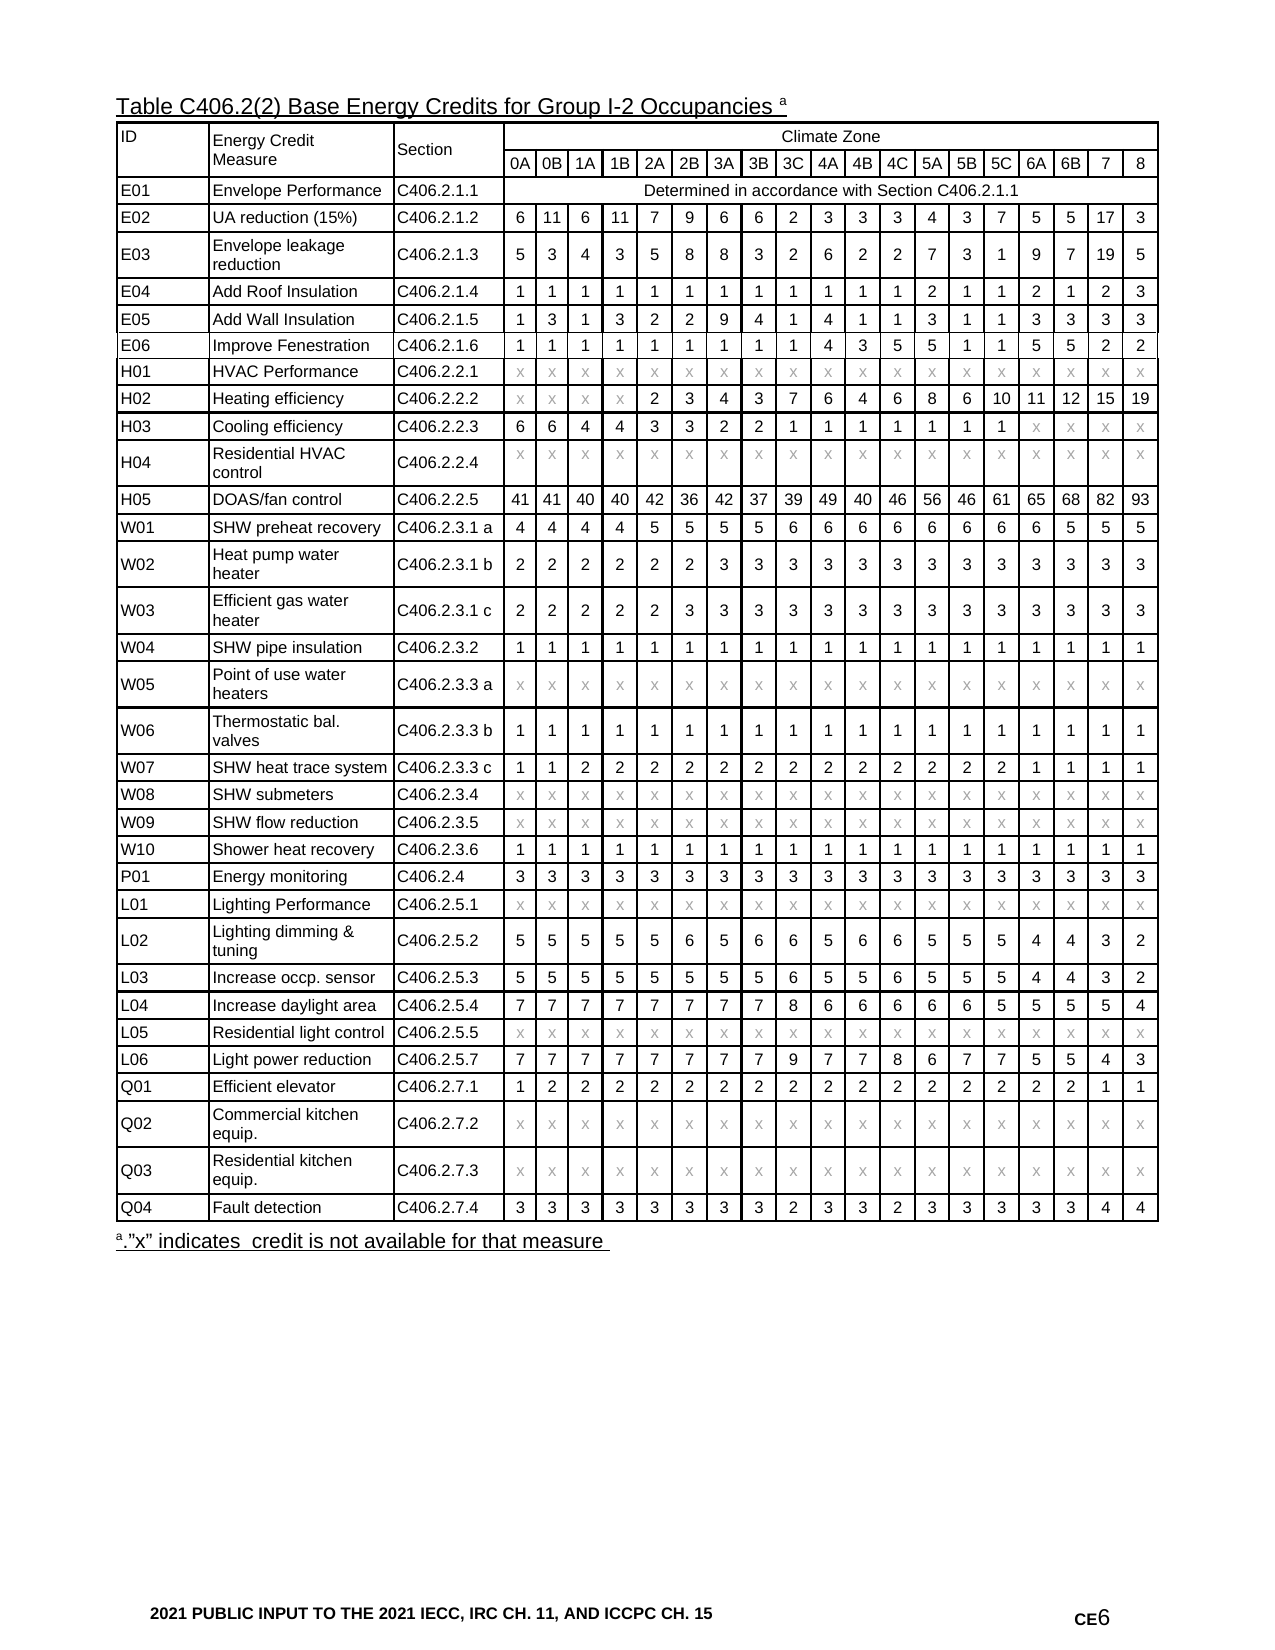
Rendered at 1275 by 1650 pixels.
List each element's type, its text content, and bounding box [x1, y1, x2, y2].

table_cell 5 [537, 919, 567, 963]
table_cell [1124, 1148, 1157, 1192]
table_cell 4 [1124, 993, 1157, 1018]
table_cell 1 [777, 837, 810, 862]
table_cell 3 [812, 205, 844, 231]
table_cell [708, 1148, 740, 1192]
table_cell x [1055, 891, 1087, 917]
table_cell 1 [950, 709, 983, 753]
table_cell x [537, 441, 567, 485]
table_cell 1 [950, 333, 984, 358]
table_cell W02 [118, 542, 208, 586]
table_cell 40 [569, 487, 601, 512]
table_cell 5 [505, 233, 535, 277]
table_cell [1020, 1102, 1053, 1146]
table_cell x [708, 810, 740, 835]
table_cell 3 [1020, 306, 1053, 332]
table_cell 1 [777, 414, 810, 439]
table_cell 2 [537, 588, 567, 633]
table_cell x [638, 810, 671, 835]
table_cell Envelope leakage reduction [210, 233, 393, 277]
table_cell 1 [743, 279, 775, 304]
table_cell 2 [916, 279, 948, 304]
table_cell Increase daylight area [210, 993, 393, 1018]
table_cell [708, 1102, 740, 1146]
table_cell 1 [1124, 837, 1157, 862]
table_cell 3 [1020, 588, 1053, 633]
table_cell 1 [1089, 635, 1122, 660]
table_cell 7 [604, 993, 636, 1018]
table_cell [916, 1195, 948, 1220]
table_cell 2 [569, 542, 601, 586]
table_cell 7 [1055, 233, 1087, 277]
table_cell Efficient gas water heater [210, 588, 393, 633]
table_cell 5 [985, 919, 1018, 963]
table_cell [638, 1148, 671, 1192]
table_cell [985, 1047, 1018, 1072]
table_cell 2 [777, 233, 810, 277]
table_cell 42 [638, 487, 671, 512]
table_cell Add Wall Insulation [210, 306, 393, 332]
table_cell 1 [1055, 279, 1087, 304]
table_cell 3 [1020, 864, 1053, 889]
table_cell 6 [881, 386, 914, 411]
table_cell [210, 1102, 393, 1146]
table_cell 6 [569, 205, 601, 231]
table_cell C406.2.1.6 [394, 333, 504, 358]
table_cell x [812, 359, 844, 384]
table_cell 5 [638, 919, 671, 963]
table_cell UA reduction (15%) [210, 205, 393, 231]
table_cell 1 [812, 414, 844, 439]
table_cell 7 [673, 993, 706, 1018]
table_cell 2 [673, 755, 706, 780]
table_cell 5 [916, 919, 948, 963]
table_cell 1 [569, 279, 601, 304]
table_cell 6 [777, 919, 810, 963]
table_cell 3 [846, 588, 879, 633]
table_cell 6 [708, 205, 740, 231]
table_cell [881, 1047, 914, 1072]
table_cell W03 [118, 588, 208, 633]
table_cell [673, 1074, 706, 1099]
table_cell x [777, 1020, 810, 1045]
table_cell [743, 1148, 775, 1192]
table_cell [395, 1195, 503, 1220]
table_cell 2 [604, 755, 636, 780]
table_cell 1 [708, 709, 740, 753]
table_cell x [708, 359, 740, 384]
table_cell 1 [985, 306, 1018, 332]
table_cell x [1124, 891, 1157, 917]
table_cell 1 [537, 837, 567, 862]
table_cell 1 [1020, 837, 1053, 862]
table_cell x [638, 359, 671, 384]
table_cell x [743, 810, 775, 835]
table_cell 1 [777, 635, 810, 660]
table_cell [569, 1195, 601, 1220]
table_cell W09 [118, 810, 208, 835]
table_cell 6 [846, 993, 879, 1018]
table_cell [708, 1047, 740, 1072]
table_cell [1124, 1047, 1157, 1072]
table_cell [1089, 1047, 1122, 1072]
table_cell C406.2.2.3 [395, 414, 503, 439]
table_cell 1 [505, 333, 536, 358]
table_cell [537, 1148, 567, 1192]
table_cell 6 [846, 515, 879, 540]
table_cell x [1124, 441, 1157, 485]
table_cell 3 [812, 864, 844, 889]
table_cell H02 [118, 386, 208, 411]
table_cell 1 [985, 279, 1018, 304]
table_cell 3 [881, 542, 914, 586]
table_cell 6 [673, 919, 706, 963]
table_cell 3 [812, 542, 844, 586]
table_cell x [1020, 1020, 1053, 1045]
table_cell 3 [985, 542, 1018, 586]
table_cell 3 [638, 864, 671, 889]
table_cell C406.2.3.1 a [395, 515, 503, 540]
table_cell 2 [569, 755, 601, 780]
table_cell 12 [1055, 386, 1087, 411]
table_cell W07 [118, 755, 208, 780]
table_cell x [537, 782, 567, 807]
table_cell HVAC Performance [210, 359, 393, 384]
table_cell 5 [638, 965, 671, 990]
table_cell 5 [950, 965, 983, 990]
table_cell 6 [916, 993, 948, 1018]
table_cell 1 [777, 709, 810, 753]
table_cell x [985, 1020, 1018, 1045]
table_cell x [537, 810, 567, 835]
table_cell E05 [118, 306, 208, 332]
table_cell 7 [743, 993, 775, 1018]
table_cell 5 [1054, 333, 1088, 358]
table_cell x [985, 441, 1018, 485]
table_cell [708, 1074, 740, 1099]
table_cell 2 [638, 386, 671, 411]
table_cell 2 [1089, 333, 1122, 358]
table_cell 2 [673, 542, 706, 586]
table_cell 6 [743, 205, 775, 231]
table_cell 3C [777, 151, 810, 176]
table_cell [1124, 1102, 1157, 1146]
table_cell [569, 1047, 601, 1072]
table_cell x [881, 782, 914, 807]
table_cell 5 [505, 965, 535, 990]
table_cell 3 [1089, 864, 1122, 889]
table_cell 1 [537, 709, 567, 753]
table_cell x [569, 891, 601, 917]
table_cell 1 [673, 709, 706, 753]
table_cell 41 [537, 487, 567, 512]
table_cell H05 [118, 487, 208, 512]
table_cell 46 [950, 487, 983, 512]
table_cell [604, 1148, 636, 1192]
table_cell 8 [777, 993, 810, 1018]
table_cell x [1089, 441, 1122, 485]
table_cell E03 [118, 233, 208, 277]
table_cell x [604, 386, 636, 411]
table_cell 1 [569, 837, 601, 862]
table_cell x [537, 1020, 567, 1045]
table_cell 2 [812, 755, 844, 780]
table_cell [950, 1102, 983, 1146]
table_cell 5 [604, 919, 636, 963]
table_cell 3 [604, 864, 636, 889]
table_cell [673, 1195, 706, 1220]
table_cell 5 [985, 965, 1018, 990]
table_cell x [881, 891, 914, 917]
table_cell 1 [505, 837, 535, 862]
table_cell 1 [673, 333, 706, 358]
table_cell 3A [708, 151, 740, 176]
table_cell x [1055, 662, 1087, 706]
table_cell 3 [777, 864, 810, 889]
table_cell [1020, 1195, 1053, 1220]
table_cell 1 [846, 837, 879, 862]
table_cell 3 [537, 864, 567, 889]
table_cell Determined in accordance with Section C406.2.1.1 [505, 178, 1157, 203]
table_cell 5 [1124, 515, 1157, 540]
table_cell 4 [1055, 965, 1087, 990]
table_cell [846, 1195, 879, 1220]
table_cell C406.2.3.3 b [395, 709, 503, 753]
table_cell 6 [537, 414, 567, 439]
table_cell 0B [537, 151, 567, 176]
table_cell 7 [777, 386, 810, 411]
table_cell Energy monitoring [210, 864, 393, 889]
table_cell 5 [569, 965, 601, 990]
table_cell 1 [812, 709, 844, 753]
table_cell x [505, 782, 535, 807]
table_cell 1 [846, 279, 879, 304]
table_cell SHW heat trace system [210, 755, 393, 780]
table_cell 2 [505, 542, 535, 586]
table_cell C406.2.3.6 [395, 837, 503, 862]
table_cell x [743, 782, 775, 807]
table_cell Point of use water heaters [210, 662, 393, 706]
table_cell 1 [743, 709, 775, 753]
table_cell x [985, 662, 1018, 706]
table_cell 1 [604, 709, 636, 753]
table_cell C406.2.1.2 [395, 205, 503, 231]
table_cell x [916, 359, 948, 384]
table_cell C406.2.3.3 c [395, 755, 503, 780]
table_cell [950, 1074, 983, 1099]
table_cell x [846, 662, 879, 706]
table_cell 1 [846, 414, 879, 439]
table_cell Envelope Performance [210, 178, 393, 203]
table_cell SHW submeters [210, 782, 393, 807]
table_cell x [812, 782, 844, 807]
table_cell 7 [537, 993, 567, 1018]
table_cell x [743, 662, 775, 706]
table_cell x [569, 359, 601, 384]
table_cell x [1020, 414, 1053, 439]
table_cell x [985, 782, 1018, 807]
table_cell E01 [118, 178, 208, 203]
table_cell 3 [537, 233, 567, 277]
table_cell 5 [1019, 333, 1053, 358]
table_cell 2 [638, 755, 671, 780]
table_cell C406.2.2.5 [395, 487, 503, 512]
table_cell SHW preheat recovery [210, 515, 393, 540]
table_cell 1 [881, 306, 914, 332]
table_cell 17 [1089, 205, 1122, 231]
table_cell 1 [777, 306, 810, 332]
table_cell 82 [1089, 487, 1122, 512]
table_cell x [1020, 891, 1053, 917]
table_cell 6A [1020, 151, 1053, 176]
table_cell Heat pump water heater [210, 542, 393, 586]
table_cell x [708, 782, 740, 807]
table_cell Lighting dimming & tuning [210, 919, 393, 963]
table_cell 7 [638, 993, 671, 1018]
table_cell 7 [708, 993, 740, 1018]
table_cell x [708, 662, 740, 706]
table_cell 5B [950, 151, 983, 176]
table_cell x [1020, 810, 1053, 835]
table_cell P01 [118, 864, 208, 889]
table_cell 2 [916, 755, 948, 780]
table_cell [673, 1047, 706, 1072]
table_cell H01 [118, 359, 208, 384]
table_cell 1 [1089, 837, 1122, 862]
table_cell 1 [604, 279, 636, 304]
table_cell 5A [916, 151, 948, 176]
table_cell 3 [1124, 306, 1157, 332]
table_cell 3 [505, 864, 535, 889]
table_cell C406.2.5.4 [395, 993, 503, 1018]
table_cell 1B [604, 151, 636, 176]
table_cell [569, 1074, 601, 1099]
table_cell 5 [1055, 205, 1087, 231]
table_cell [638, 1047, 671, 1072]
table_cell 1 [569, 635, 601, 660]
table_cell 6 [812, 993, 844, 1018]
table_cell C406.2.1.4 [395, 279, 503, 304]
table_cell Light power reduction [210, 1047, 393, 1072]
table_cell x [881, 359, 914, 384]
table_cell 5 [1020, 205, 1053, 231]
table_cell x [777, 441, 810, 485]
table_cell 6 [846, 919, 879, 963]
table_cell x [604, 810, 636, 835]
table_cell 36 [673, 487, 706, 512]
table_cell x [537, 359, 567, 384]
table_cell x [1055, 782, 1087, 807]
table_cell 61 [985, 487, 1018, 512]
table_cell 2A [638, 151, 671, 176]
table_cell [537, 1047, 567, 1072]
table_cell 6 [950, 386, 983, 411]
table_cell 1 [638, 709, 671, 753]
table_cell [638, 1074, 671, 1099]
table_cell 2 [604, 588, 636, 633]
table_cell 1 [846, 635, 879, 660]
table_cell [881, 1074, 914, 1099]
table_cell 1 [1124, 709, 1157, 753]
table_cell 3 [743, 233, 775, 277]
table_cell 1 [569, 709, 601, 753]
table_cell 1 [985, 709, 1018, 753]
table_cell 10 [985, 386, 1018, 411]
table_cell 4 [743, 306, 775, 332]
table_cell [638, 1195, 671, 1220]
table_cell 5 [638, 515, 671, 540]
table_cell 3 [1055, 588, 1087, 633]
table_cell 15 [1089, 386, 1122, 411]
table_cell 5 [505, 919, 535, 963]
table_cell x [1124, 1020, 1157, 1045]
table_cell 40 [846, 487, 879, 512]
table_cell 3 [916, 588, 948, 633]
table_cell x [1055, 810, 1087, 835]
table_cell 3 [1089, 919, 1122, 963]
table_cell 4 [505, 515, 535, 540]
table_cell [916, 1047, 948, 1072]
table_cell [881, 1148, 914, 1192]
table_cell x [537, 386, 567, 411]
table_cell C406.2.3.4 [395, 782, 503, 807]
table_cell x [638, 662, 671, 706]
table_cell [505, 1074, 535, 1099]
table_cell x [950, 1020, 983, 1045]
table_cell 2 [537, 542, 567, 586]
table_cell H03 [118, 414, 208, 439]
table_cell x [846, 891, 879, 917]
table_cell 1 [950, 414, 983, 439]
table_cell 4A [812, 151, 844, 176]
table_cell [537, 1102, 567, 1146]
table_cell 3 [846, 864, 879, 889]
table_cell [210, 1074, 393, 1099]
table_cell 7 [1089, 151, 1122, 176]
table_cell L03 [118, 965, 208, 990]
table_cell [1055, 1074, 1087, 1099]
table_cell 1 [777, 279, 810, 304]
table_cell x [916, 1020, 948, 1045]
table_cell 3 [673, 864, 706, 889]
table_cell C406.2.3.2 [395, 635, 503, 660]
table_cell 3 [638, 414, 671, 439]
table_cell x [505, 810, 535, 835]
table_cell 1 [1020, 709, 1053, 753]
table_cell x [1055, 414, 1087, 439]
table_cell 1 [950, 279, 983, 304]
table_cell x [916, 891, 948, 917]
table_cell 2 [1089, 279, 1122, 304]
table_cell 6 [916, 515, 948, 540]
table_cell x [1089, 414, 1122, 439]
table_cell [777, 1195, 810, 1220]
table_cell 2 [846, 233, 879, 277]
table_cell 1 [1055, 635, 1087, 660]
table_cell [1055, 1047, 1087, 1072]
table_cell 3 [1089, 588, 1122, 633]
table_cell x [777, 782, 810, 807]
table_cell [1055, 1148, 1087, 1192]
table_cell 1 [505, 755, 535, 780]
table_cell 1 [846, 709, 879, 753]
table_cell L04 [118, 993, 208, 1018]
table_cell 8 [673, 233, 706, 277]
table_cell 6 [777, 515, 810, 540]
table_cell 7 [569, 993, 601, 1018]
table_cell 3 [569, 864, 601, 889]
table_cell 3 [881, 588, 914, 633]
table_cell 49 [812, 487, 844, 512]
table_cell 1 [777, 333, 810, 358]
table_cell 3 [777, 542, 810, 586]
table_cell 7 [505, 993, 535, 1018]
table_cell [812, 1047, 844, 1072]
table_cell C406.2.3.5 [395, 810, 503, 835]
table_cell L02 [118, 919, 208, 963]
table_cell 1 [505, 279, 535, 304]
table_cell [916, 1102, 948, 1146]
table_cell 3 [537, 306, 567, 332]
table_cell x [673, 1020, 706, 1045]
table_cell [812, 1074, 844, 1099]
table_cell 5 [1089, 515, 1122, 540]
table_cell 40 [604, 487, 636, 512]
table_cell 4C [881, 151, 914, 176]
table_cell 3 [743, 864, 775, 889]
table_cell 1 [708, 635, 740, 660]
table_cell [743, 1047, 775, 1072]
table_cell 6 [985, 515, 1018, 540]
table_cell 6 [1020, 515, 1053, 540]
table_cell 1 [743, 837, 775, 862]
table_cell 1 [881, 837, 914, 862]
table_cell 41 [505, 487, 535, 512]
table_cell x [1124, 810, 1157, 835]
table_cell E04 [118, 279, 208, 304]
table_cell 1 [673, 635, 706, 660]
table_cell 6 [505, 205, 535, 231]
table_cell 1 [673, 279, 706, 304]
table_header Section [395, 124, 503, 176]
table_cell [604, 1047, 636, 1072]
table_cell 1 [846, 306, 879, 332]
table_cell x [569, 386, 601, 411]
text a.”x” indicates credit is not available for that measure [116, 1229, 1219, 1253]
table_cell 4 [1055, 919, 1087, 963]
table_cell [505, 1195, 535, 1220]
table_cell DOAS/fan control [210, 487, 393, 512]
table_cell 1 [916, 709, 948, 753]
table_cell 2 [846, 755, 879, 780]
table_cell 6 [743, 919, 775, 963]
table_cell 1 [505, 306, 535, 332]
table_cell C406.2.5.7 [395, 1047, 503, 1072]
table_cell 5 [1055, 515, 1087, 540]
table_cell x [916, 810, 948, 835]
table_cell Residential HVAC control [210, 441, 393, 485]
table_cell 1 [604, 837, 636, 862]
table_header Energy Credit Measure [210, 124, 393, 176]
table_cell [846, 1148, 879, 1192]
table_cell 6 [812, 515, 844, 540]
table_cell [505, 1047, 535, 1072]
table_cell 5 [708, 515, 740, 540]
table_cell 46 [881, 487, 914, 512]
table_cell x [916, 782, 948, 807]
table_cell 4 [569, 515, 601, 540]
table_cell 3 [1124, 279, 1157, 304]
table_cell x [916, 441, 948, 485]
table_cell 1 [812, 279, 844, 304]
table_cell x [1089, 359, 1122, 384]
table_cell 5 [743, 965, 775, 990]
table_cell 3 [673, 588, 706, 633]
table_cell 4 [604, 414, 636, 439]
table_cell C406.2.1.5 [395, 306, 503, 332]
table_cell x [777, 891, 810, 917]
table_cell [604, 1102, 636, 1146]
table_cell 8 [708, 233, 740, 277]
table_cell 8 [916, 386, 948, 411]
table_cell 1 [569, 306, 601, 332]
table_cell x [569, 782, 601, 807]
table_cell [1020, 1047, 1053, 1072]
table_cell 1 [603, 333, 637, 358]
table_cell 68 [1055, 487, 1087, 512]
table_cell 1 [812, 635, 844, 660]
table_cell 1 [638, 333, 672, 358]
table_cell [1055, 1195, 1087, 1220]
table_cell 1 [881, 279, 914, 304]
table_cell 5 [915, 333, 949, 358]
table_cell 4 [569, 414, 601, 439]
table_cell 5 [812, 965, 844, 990]
table_cell 1 [1055, 755, 1087, 780]
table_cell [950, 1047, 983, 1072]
table_cell x [604, 441, 636, 485]
table_cell x [673, 891, 706, 917]
table_header Climate Zone [505, 124, 1157, 149]
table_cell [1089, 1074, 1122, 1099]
table_cell 2 [604, 542, 636, 586]
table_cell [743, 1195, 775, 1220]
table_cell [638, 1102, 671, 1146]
table_cell 1 [916, 414, 948, 439]
table_cell 4 [604, 515, 636, 540]
table_cell 1 [985, 414, 1018, 439]
table_cell 5 [1055, 993, 1087, 1018]
table_cell 1 [985, 233, 1018, 277]
table_cell W08 [118, 782, 208, 807]
table_cell x [916, 662, 948, 706]
table_cell L06 [118, 1047, 208, 1072]
table_cell 4 [569, 233, 601, 277]
table_cell 3 [743, 588, 775, 633]
table_cell C406.2.5.3 [395, 965, 503, 990]
table_cell 3 [743, 386, 775, 411]
table_cell x [604, 359, 636, 384]
table_cell 1 [950, 635, 983, 660]
table_cell x [569, 810, 601, 835]
table_cell 3 [916, 542, 948, 586]
table_cell x [1055, 359, 1087, 384]
table_cell 6 [777, 965, 810, 990]
table_cell x [1089, 891, 1122, 917]
table_cell x [604, 782, 636, 807]
table_cell C406.2.3.1 b [395, 542, 503, 586]
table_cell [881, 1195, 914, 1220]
table_cell E06 [118, 333, 209, 358]
table_cell 4 [916, 205, 948, 231]
table_cell x [743, 891, 775, 917]
table_cell 4 [708, 386, 740, 411]
table_cell 1 [708, 279, 740, 304]
table_cell 3 [673, 414, 706, 439]
table_cell 5 [950, 919, 983, 963]
table_cell 5C [985, 151, 1018, 176]
table_cell 5 [985, 993, 1018, 1018]
table_cell 2 [569, 588, 601, 633]
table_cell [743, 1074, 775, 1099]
table_cell 4B [846, 151, 879, 176]
table_cell 4 [846, 386, 879, 411]
table_cell x [846, 359, 879, 384]
table_cell 1 [638, 837, 671, 862]
table_cell 6B [1055, 151, 1087, 176]
table_cell 6 [881, 919, 914, 963]
table_cell C406.2.4 [395, 864, 503, 889]
table_cell 2 [985, 755, 1018, 780]
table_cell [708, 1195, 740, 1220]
table_cell 1 [537, 635, 567, 660]
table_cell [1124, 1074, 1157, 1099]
table_cell 3B [743, 151, 775, 176]
table_cell x [950, 891, 983, 917]
table_cell x [1055, 441, 1087, 485]
table_cell 56 [916, 487, 948, 512]
table_cell 19 [1089, 233, 1122, 277]
table_cell 1 [1055, 709, 1087, 753]
table_cell x [569, 441, 601, 485]
table_cell 3 [950, 864, 983, 889]
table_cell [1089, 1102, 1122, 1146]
table_cell x [950, 359, 983, 384]
table_cell x [537, 891, 567, 917]
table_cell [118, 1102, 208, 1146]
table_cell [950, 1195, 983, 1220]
table_cell 1 [1124, 635, 1157, 660]
table_cell 2 [881, 755, 914, 780]
table_cell 93 [1124, 487, 1157, 512]
table_cell 1 [1089, 755, 1122, 780]
table_cell W10 [118, 837, 208, 862]
table_cell 11 [1020, 386, 1053, 411]
table_cell W05 [118, 662, 208, 706]
table_cell x [1020, 782, 1053, 807]
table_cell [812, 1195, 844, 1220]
table_header ID [118, 124, 208, 149]
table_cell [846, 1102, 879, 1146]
table_cell 1 [568, 333, 602, 358]
table_cell x [1020, 441, 1053, 485]
table_cell 3 [1055, 542, 1087, 586]
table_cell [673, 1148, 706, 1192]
table_cell 1 [916, 837, 948, 862]
table_cell 3 [604, 306, 636, 332]
table_cell W01 [118, 515, 208, 540]
table_cell C406.2.1.3 [395, 233, 503, 277]
table_cell 6 [950, 993, 983, 1018]
table_cell x [673, 810, 706, 835]
table_cell 7 [638, 205, 671, 231]
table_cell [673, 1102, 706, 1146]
table_cell 3 [673, 386, 706, 411]
table_cell x [604, 662, 636, 706]
table_cell x [708, 1020, 740, 1045]
table_cell 3 [985, 588, 1018, 633]
table_cell 5 [1124, 233, 1157, 277]
table_cell 3 [950, 205, 983, 231]
table_cell 1 [673, 837, 706, 862]
table_cell Improve Fenestration [210, 333, 393, 358]
table_cell 11 [604, 205, 636, 231]
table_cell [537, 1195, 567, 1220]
table_cell 3 [985, 864, 1018, 889]
table_cell 3 [950, 233, 983, 277]
table_cell 5 [916, 965, 948, 990]
table_cell Add Roof Insulation [210, 279, 393, 304]
table_cell 4 [812, 306, 844, 332]
table_cell 3 [777, 588, 810, 633]
table_cell 5 [708, 965, 740, 990]
table_cell x [846, 1020, 879, 1045]
table_cell x [505, 1020, 535, 1045]
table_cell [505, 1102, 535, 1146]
table_cell 1 [638, 279, 671, 304]
table_cell 2 [638, 306, 671, 332]
table_cell x [950, 810, 983, 835]
table_cell 1A [569, 151, 601, 176]
table_cell 3 [812, 588, 844, 633]
table_cell 5 [638, 233, 671, 277]
table_cell 4 [1020, 919, 1053, 963]
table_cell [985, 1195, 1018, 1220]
table_cell 9 [1020, 233, 1053, 277]
table_cell x [604, 1020, 636, 1045]
table_cell 4 [1020, 965, 1053, 990]
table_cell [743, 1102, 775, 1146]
table_cell 3 [1124, 588, 1157, 633]
table_cell 3 [708, 588, 740, 633]
table_cell x [1020, 359, 1053, 384]
table_cell 1 [985, 333, 1018, 358]
table_cell x [505, 891, 535, 917]
table_cell H04 [118, 441, 208, 485]
table_cell x [1055, 1020, 1087, 1045]
table_cell 3 [1124, 205, 1157, 231]
table_cell C406.2.2.4 [395, 441, 503, 485]
table_cell x [985, 810, 1018, 835]
table_cell 3 [881, 205, 914, 231]
table_cell E02 [118, 205, 208, 231]
table_cell 6 [881, 965, 914, 990]
table_cell x [777, 359, 810, 384]
table_cell 6 [950, 515, 983, 540]
table_cell x [743, 359, 775, 384]
table_cell 1 [742, 333, 776, 358]
table_cell 3 [950, 588, 983, 633]
table_cell x [812, 891, 844, 917]
table_cell x [604, 891, 636, 917]
table_cell C406.2.5.5 [395, 1020, 503, 1045]
table_cell 3 [950, 542, 983, 586]
table_cell x [1089, 1020, 1122, 1045]
table_cell x [777, 810, 810, 835]
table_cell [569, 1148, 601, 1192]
table_cell x [673, 359, 706, 384]
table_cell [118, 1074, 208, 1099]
table_cell 1 [985, 837, 1018, 862]
table_cell 1 [950, 306, 983, 332]
table_cell 1 [985, 635, 1018, 660]
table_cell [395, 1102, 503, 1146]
table_cell L01 [118, 891, 208, 917]
table_cell 19 [1124, 386, 1157, 411]
table_cell 2 [743, 755, 775, 780]
table_cell 7 [985, 205, 1018, 231]
table_cell 11 [537, 205, 567, 231]
table_cell x [881, 662, 914, 706]
table_cell 1 [881, 635, 914, 660]
table_cell 65 [1020, 487, 1053, 512]
table_cell x [881, 1020, 914, 1045]
table_cell 1 [537, 333, 567, 358]
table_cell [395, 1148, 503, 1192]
table_cell 2 [950, 755, 983, 780]
table_cell x [846, 441, 879, 485]
table_cell 1 [707, 333, 741, 358]
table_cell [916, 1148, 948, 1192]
table_cell x [1124, 782, 1157, 807]
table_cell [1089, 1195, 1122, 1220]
table_cell 37 [743, 487, 775, 512]
table_cell x [812, 810, 844, 835]
table_cell 1 [916, 635, 948, 660]
table_cell 2 [1020, 279, 1053, 304]
table_cell W06 [118, 709, 208, 753]
table_cell x [985, 891, 1018, 917]
table_cell 2 [638, 542, 671, 586]
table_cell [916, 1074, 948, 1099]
table_cell 39 [777, 487, 810, 512]
table_cell x [812, 441, 844, 485]
table_cell 4 [811, 333, 845, 358]
table_cell 8 [1124, 151, 1157, 176]
table_cell x [638, 441, 671, 485]
table_cell 3 [1089, 306, 1122, 332]
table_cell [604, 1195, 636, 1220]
table_cell x [569, 1020, 601, 1045]
table_cell C406.2.5.2 [395, 919, 503, 963]
table_cell 6 [812, 233, 844, 277]
table_cell x [1124, 358, 1157, 384]
table_cell 2 [1124, 965, 1157, 990]
table_cell 3 [604, 233, 636, 277]
table_cell 2 [708, 755, 740, 780]
table_cell x [673, 782, 706, 807]
table_cell 1 [1089, 709, 1122, 753]
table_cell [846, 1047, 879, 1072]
table_cell x [743, 1020, 775, 1045]
table_cell 1 [1020, 635, 1053, 660]
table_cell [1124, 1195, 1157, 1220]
table_cell [118, 149, 208, 176]
table_cell 1 [604, 635, 636, 660]
table_cell x [1089, 810, 1122, 835]
table_cell 3 [1020, 542, 1053, 586]
table_cell 3 [1055, 864, 1087, 889]
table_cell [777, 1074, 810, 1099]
table_cell Heating efficiency [210, 386, 393, 411]
table_cell x [1124, 414, 1157, 439]
table_cell x [950, 441, 983, 485]
text Table C406.2(2) Base Energy Credits for Group I-2 Occupancies a [116, 93, 1219, 119]
table_cell 2 [1124, 919, 1157, 963]
table_cell 1 [1055, 837, 1087, 862]
table_cell 2 [673, 306, 706, 332]
table_cell x [881, 441, 914, 485]
table_cell x [673, 441, 706, 485]
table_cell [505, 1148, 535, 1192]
table_cell 1 [881, 709, 914, 753]
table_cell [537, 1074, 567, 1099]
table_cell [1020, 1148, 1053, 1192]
table_cell 1 [708, 837, 740, 862]
table_cell 2 [708, 414, 740, 439]
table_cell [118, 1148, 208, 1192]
table_cell 3 [846, 333, 880, 358]
table_cell 3 [846, 542, 879, 586]
table_cell x [708, 891, 740, 917]
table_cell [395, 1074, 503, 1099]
table_cell x [812, 662, 844, 706]
table_cell 3 [881, 864, 914, 889]
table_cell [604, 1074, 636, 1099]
table_cell C406.2.3.1 c [395, 588, 503, 633]
table_cell 5 [812, 919, 844, 963]
table_cell 1 [1124, 755, 1157, 780]
table_cell Residential light control [210, 1020, 393, 1045]
table_cell x [846, 782, 879, 807]
table_cell x [505, 662, 535, 706]
table_cell 2 [638, 588, 671, 633]
table_cell 3 [916, 306, 948, 332]
table_cell 3 [708, 542, 740, 586]
table_cell x [777, 662, 810, 706]
table_cell 2B [673, 151, 706, 176]
table_cell 3 [1089, 542, 1122, 586]
table_cell C406.2.3.3 a [395, 662, 503, 706]
table_cell 5 [1089, 993, 1122, 1018]
table_cell Increase occp. sensor [210, 965, 393, 990]
table_cell x [881, 810, 914, 835]
table_cell x [846, 810, 879, 835]
table_cell 3 [1124, 864, 1157, 889]
table_cell 5 [604, 965, 636, 990]
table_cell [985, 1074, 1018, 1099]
table_cell 3 [708, 864, 740, 889]
table_cell 1 [537, 279, 567, 304]
table_cell SHW flow reduction [210, 810, 393, 835]
table_cell 4 [537, 515, 567, 540]
table_cell 5 [673, 515, 706, 540]
table_cell Shower heat recovery [210, 837, 393, 862]
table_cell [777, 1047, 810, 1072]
table_cell 6 [881, 515, 914, 540]
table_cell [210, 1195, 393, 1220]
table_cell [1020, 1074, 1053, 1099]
table_cell 5 [708, 919, 740, 963]
table_cell 7 [916, 233, 948, 277]
table_cell 9 [673, 205, 706, 231]
table_cell 3 [846, 205, 879, 231]
table_cell 6 [881, 993, 914, 1018]
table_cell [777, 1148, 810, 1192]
table_cell 1 [505, 635, 535, 660]
table_cell x [638, 891, 671, 917]
table_cell 5 [569, 919, 601, 963]
table_cell 6 [812, 386, 844, 411]
table_cell 5 [673, 965, 706, 990]
table_cell L05 [118, 1020, 208, 1045]
table_cell 2 [505, 588, 535, 633]
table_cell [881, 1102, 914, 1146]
table_cell 3 [1089, 965, 1122, 990]
table_cell 1 [537, 755, 567, 780]
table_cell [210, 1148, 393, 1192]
table_cell 1 [950, 837, 983, 862]
table_cell x [505, 386, 535, 411]
table_cell 2 [743, 414, 775, 439]
table_cell x [638, 782, 671, 807]
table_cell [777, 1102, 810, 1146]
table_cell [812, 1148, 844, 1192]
table_cell 5 [846, 965, 879, 990]
table_cell x [1124, 662, 1157, 706]
table_cell 0A [505, 151, 535, 176]
table_cell C406.2.2.1 [395, 359, 503, 384]
table_cell 9 [708, 306, 740, 332]
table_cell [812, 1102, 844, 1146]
table_cell 1 [743, 635, 775, 660]
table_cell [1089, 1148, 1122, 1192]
table_cell 3 [1124, 542, 1157, 586]
table_cell C406.2.2.2 [395, 386, 503, 411]
table_cell 2 [777, 205, 810, 231]
table_cell 5 [1020, 993, 1053, 1018]
table_cell x [673, 662, 706, 706]
table_cell C406.2.5.1 [395, 891, 503, 917]
table_cell x [950, 782, 983, 807]
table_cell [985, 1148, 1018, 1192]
table_cell 1 [638, 635, 671, 660]
table_cell Cooling efficiency [210, 414, 393, 439]
table_cell x [638, 1020, 671, 1045]
table_cell x [1089, 782, 1122, 807]
table_cell Thermostatic bal. valves [210, 709, 393, 753]
table_cell x [505, 441, 535, 485]
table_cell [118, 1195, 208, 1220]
table_cell x [569, 662, 601, 706]
table_cell 5 [743, 515, 775, 540]
table_cell x [950, 662, 983, 706]
table_cell W04 [118, 635, 208, 660]
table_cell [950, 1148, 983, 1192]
table_cell x [985, 359, 1018, 384]
table_cell 2 [777, 755, 810, 780]
table_cell C406.2.1.1 [395, 178, 503, 203]
table_cell 2 [1123, 332, 1157, 358]
table_cell 42 [708, 487, 740, 512]
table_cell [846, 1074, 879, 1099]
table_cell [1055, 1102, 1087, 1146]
table_cell 5 [537, 965, 567, 990]
table_cell 1 [812, 837, 844, 862]
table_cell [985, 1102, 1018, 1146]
table_cell SHW pipe insulation [210, 635, 393, 660]
table_cell x [537, 662, 567, 706]
table_cell x [708, 441, 740, 485]
table_cell 5 [881, 333, 914, 358]
table_cell 1 [505, 709, 535, 753]
table_cell x [505, 359, 535, 384]
table_cell 2 [881, 233, 914, 277]
table_cell 3 [743, 542, 775, 586]
table_cell 6 [505, 414, 535, 439]
table_cell x [1089, 662, 1122, 706]
table_cell 1 [1020, 755, 1053, 780]
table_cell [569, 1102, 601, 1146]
table_cell x [812, 1020, 844, 1045]
table_cell 3 [1055, 306, 1087, 332]
table_cell x [743, 441, 775, 485]
table_cell Lighting Performance [210, 891, 393, 917]
table_cell 1 [881, 414, 914, 439]
table_cell x [1020, 662, 1053, 706]
table_cell 3 [916, 864, 948, 889]
